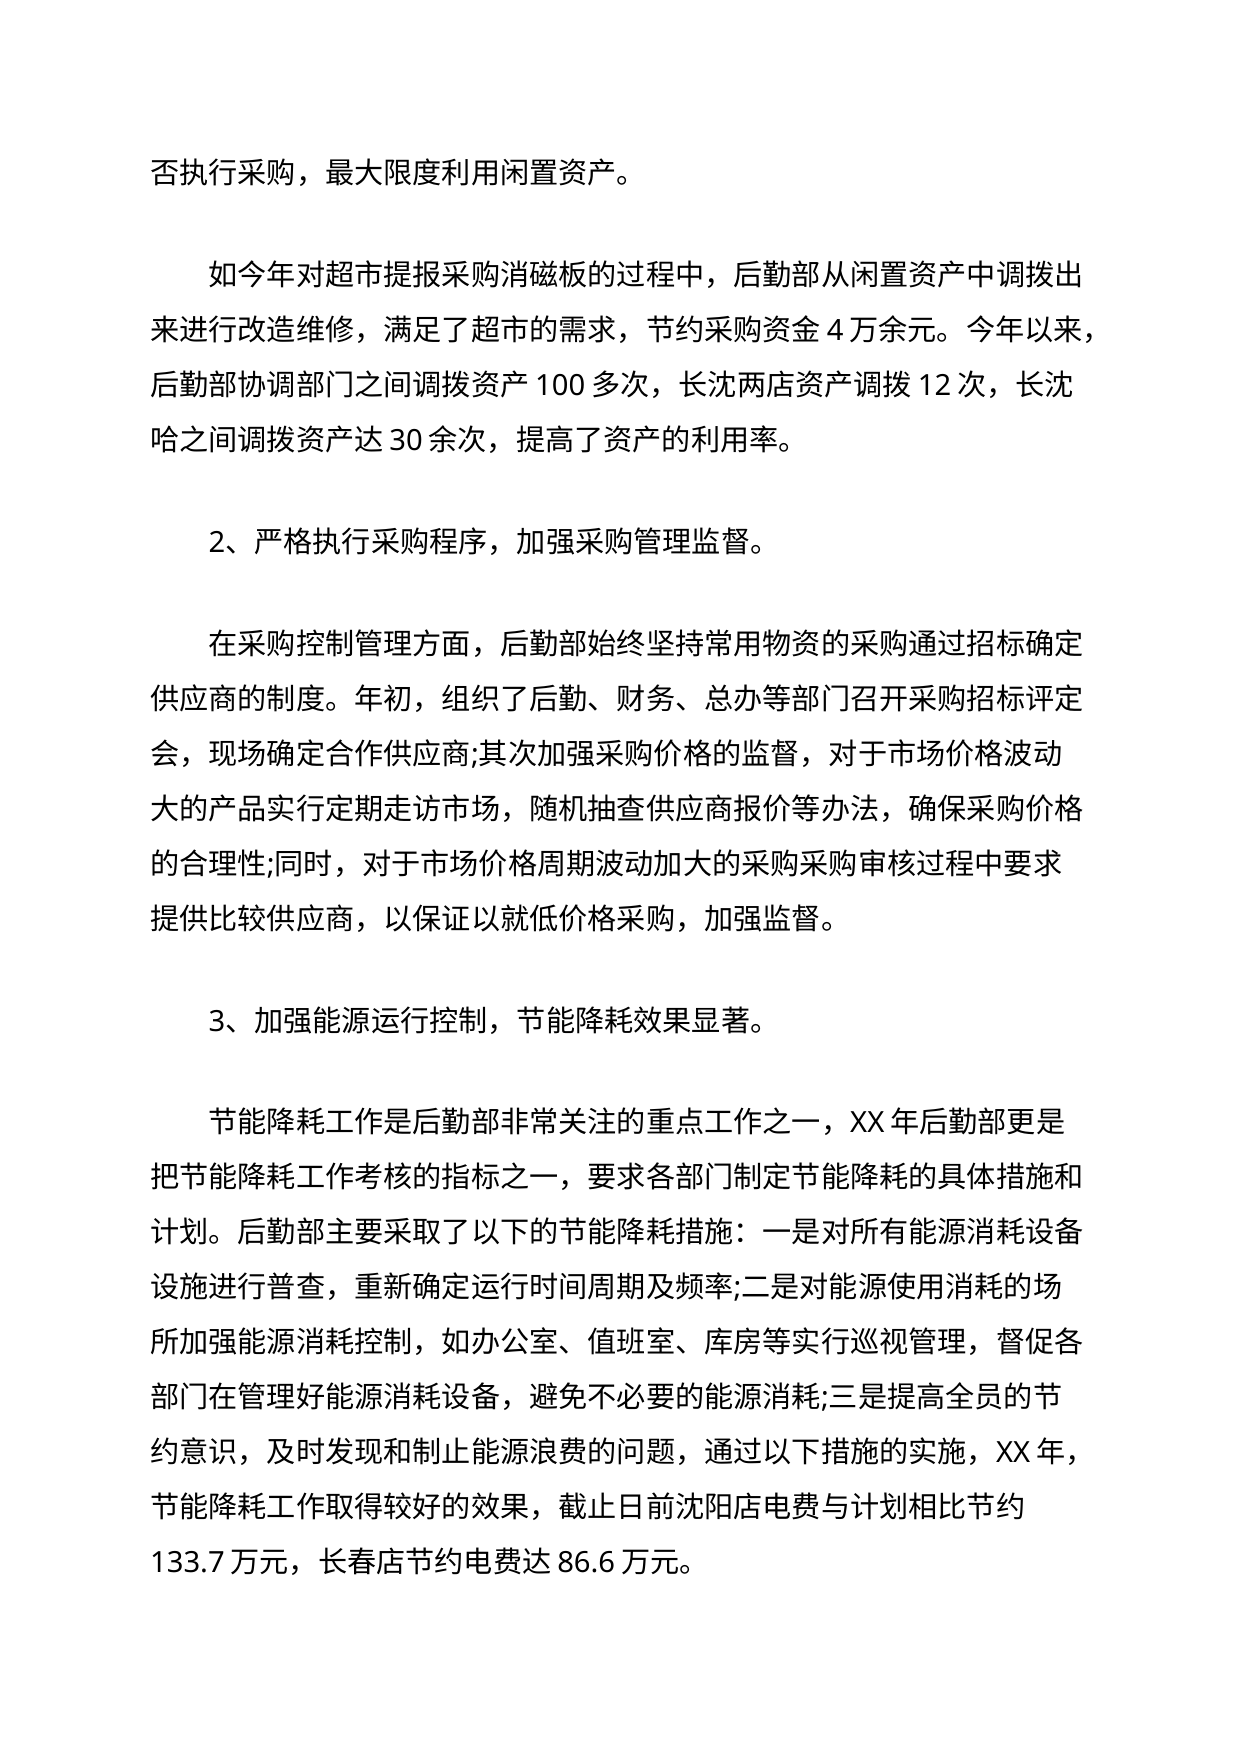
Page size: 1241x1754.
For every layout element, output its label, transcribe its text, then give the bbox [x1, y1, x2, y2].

text 节能降耗工作是后勤部非常关注的重点工作之一，XX年后勤部更是把节能降耗工作考核的指标之一，要求各部门制定节能降耗的具体措施和计划。后勤部主要采取了以下的节能降耗措施：一是对所有能源消耗设备设施进行普查，重新确定运行时间周期及频率;二是对能源使用消耗的场所加强能源消耗控制，如办公室、值班室、库房等实行巡视管理，督促各部门在管理好能源消耗设备，避免不必要的能源消耗;三是提高全员的节约意识，及时发现和制止能源浪费的问题，通过以下措施的实施，XX年，节能降耗工作取得较好的效果，截止日前沈阳店电费与计划相比节约133.7万元，长春店节约电费达86.6万元。 [150, 1099, 1090, 1581]
text 在采购控制管理方面，后勤部始终坚持常用物资的采购通过招标确定供应商的制度。年初，组织了后勤、财务、总办等部门召开采购招标评定会，现场确定合作供应商;其次加强采购价格的监督，对于市场价格波动大的产品实行定期走访市场，随机抽查供应商报价等办法，确保采购价格的合理性;同时，对于市场价格周期波动加大的采购采购审核过程中要求提供比较供应商，以保证以就低价格采购，加强监督。 [150, 621, 1090, 938]
text 2、严格执行采购程序，加强采购管理监督。 [150, 519, 1090, 561]
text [150, 150, 1090, 192]
text 3、加强能源运行控制，节能降耗效果显著。 [150, 997, 1090, 1039]
text 如今年对超市提报采购消磁板的过程中，后勤部从闲置资产中调拨出来进行改造维修，满足了超市的需求，节约采购资金4万余元。今年以来，后勤部协调部门之间调拨资产100多次，长沈两店资产调拨12次，长沈哈之间调拨资产达30余次，提高了资产的利用率。 [150, 252, 1090, 459]
